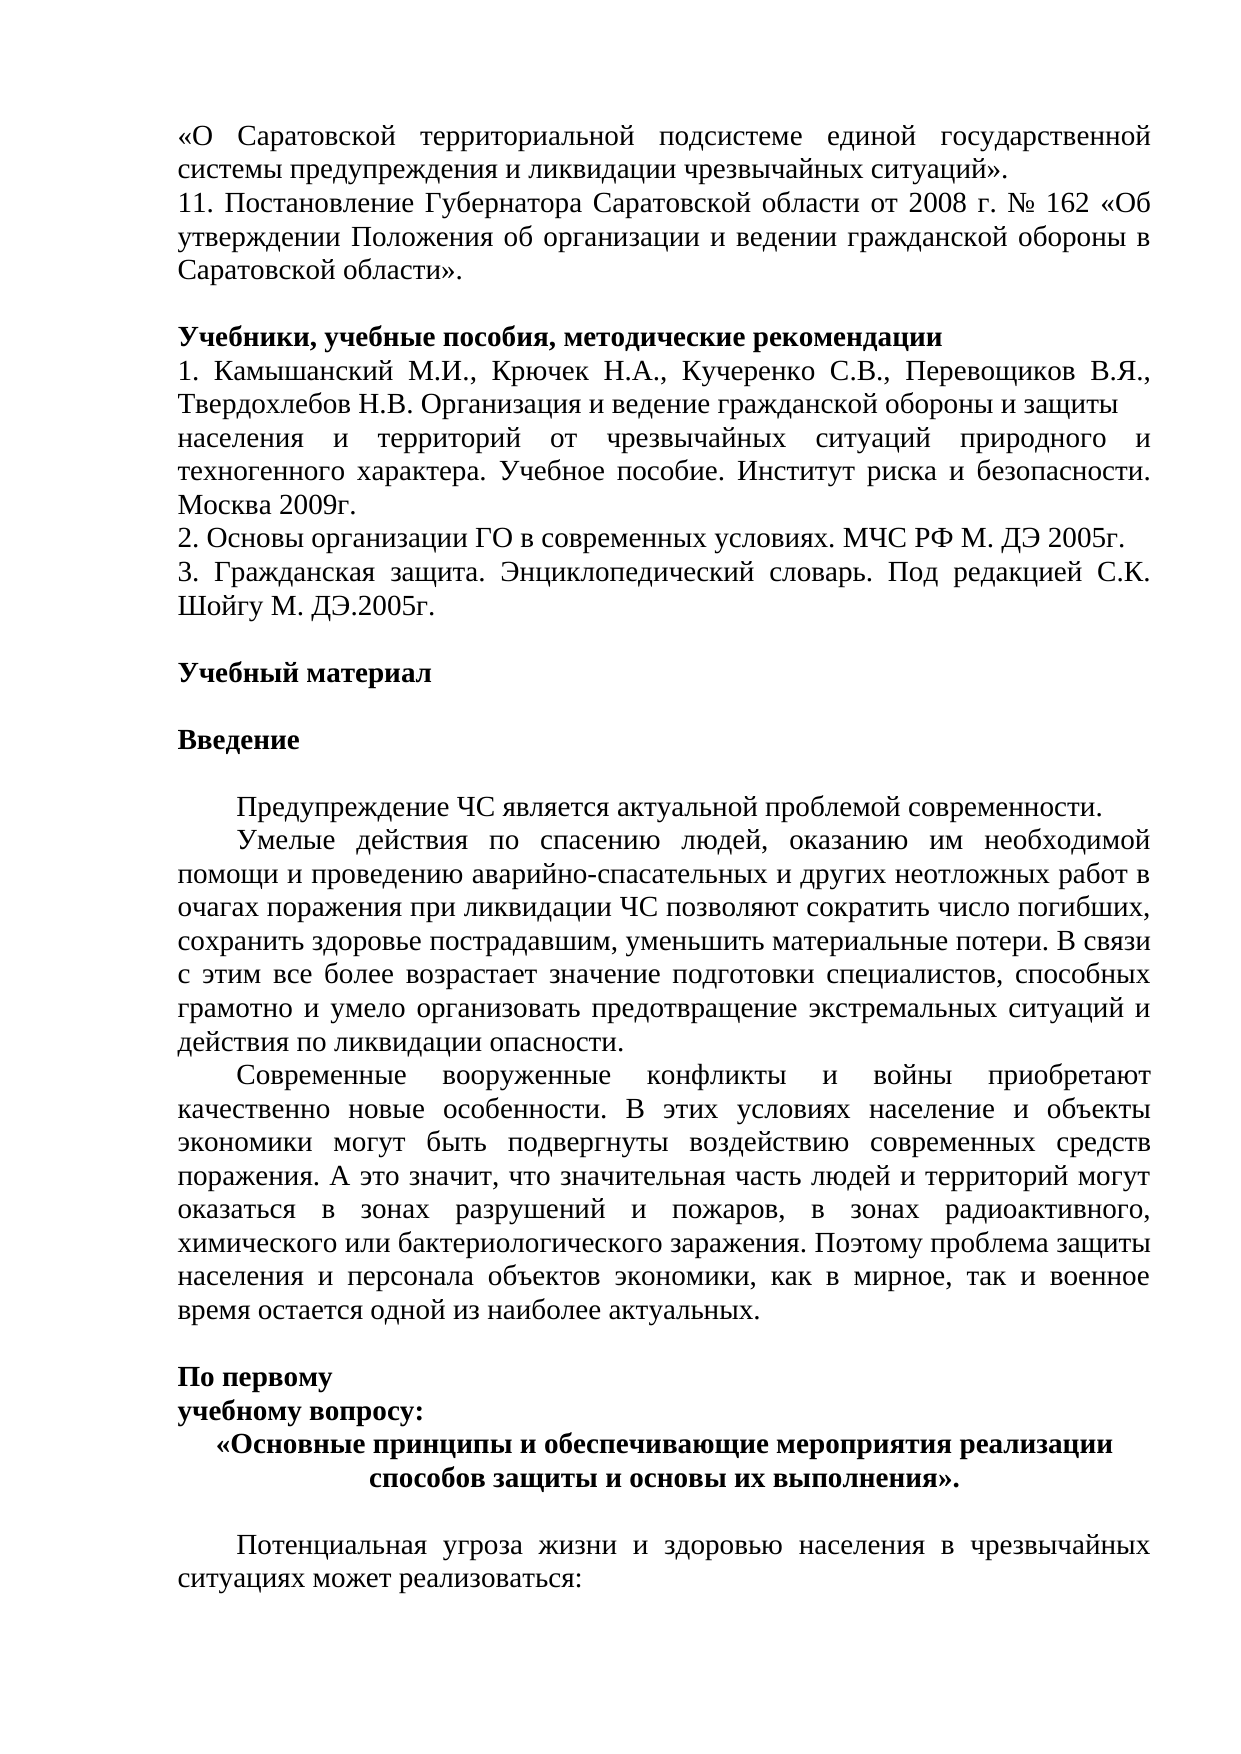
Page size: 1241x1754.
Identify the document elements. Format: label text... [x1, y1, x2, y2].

text 3. Гражданская защита. Энциклопедический словарь. Под редакцией С.К. Шойгу М. ДЭ.2005г. [177, 554, 1152, 621]
text Умелые действия по спасению людей, оказанию им необходимой помощи и проведению аварийно-спасательных и других неотложных работ в очагах поражения при ликвидации ЧС позволяют сократить число погибших, сохранить здоровье пострадавшим, уменьшить материальные потери. В связи с этим все более возрастает значение подготовки специалистов, способных грамотно и умело организовать предотвращение экстремальных ситуаций и действия по ликвидации опасности. [177, 822, 1152, 1057]
text По первому [177, 1359, 1152, 1393]
text Потенциальная угроза жизни и здоровью населения в чрезвычайных ситуациях может реализоваться: [177, 1527, 1152, 1594]
text населения и территорий от чрезвычайных ситуаций природного и техногенного характера. Учебное пособие. Институт риска и безопасности. Москва 2009г. [177, 420, 1152, 521]
text 2. Основы организации ГО в современных условиях. МЧС РФ М. ДЭ 2005г. [177, 521, 1152, 554]
text «Основные принципы и обеспечивающие мероприятия реализации способов защиты и основы их выполнения». [177, 1426, 1152, 1493]
text учебному вопросу: [177, 1393, 1152, 1426]
text 1. Камышанский М.И., Крючек Н.А., Кучеренко С.В., Перевощиков В.Я., Твердохлебов Н.В. Организация и ведение гражданской обороны и защиты [177, 353, 1152, 420]
text Предупреждение ЧС является актуальной проблемой современности. [177, 789, 1152, 822]
text Учебники, учебные пособия, методические рекомендации [177, 319, 1152, 353]
text Учебный материал [177, 655, 1152, 688]
text Введение [177, 722, 1152, 755]
text «О Саратовской территориальной подсистеме единой государственной системы предупреждения и ликвидации чрезвычайных ситуаций». [177, 118, 1152, 185]
text Современные вооруженные конфликты и войны приобретают качественно новые особенности. В этих условиях население и объекты экономики могут быть подвергнуты воздействию современных средств поражения. А это значит, что значительная часть людей и территорий могут оказаться в зонах разрушений и пожаров, в зонах радиоактивного, химического или бактериологического заражения. Поэтому проблема защиты населения и персонала объектов экономики, как в мирное, так и военное время остается одной из наиболее актуальных. [177, 1057, 1152, 1326]
text 11. Постановление Губернатора Саратовской области от 2008 г. № 162 «Об утверждении Положения об организации и ведении гражданской обороны в Саратовской области». [177, 185, 1152, 286]
